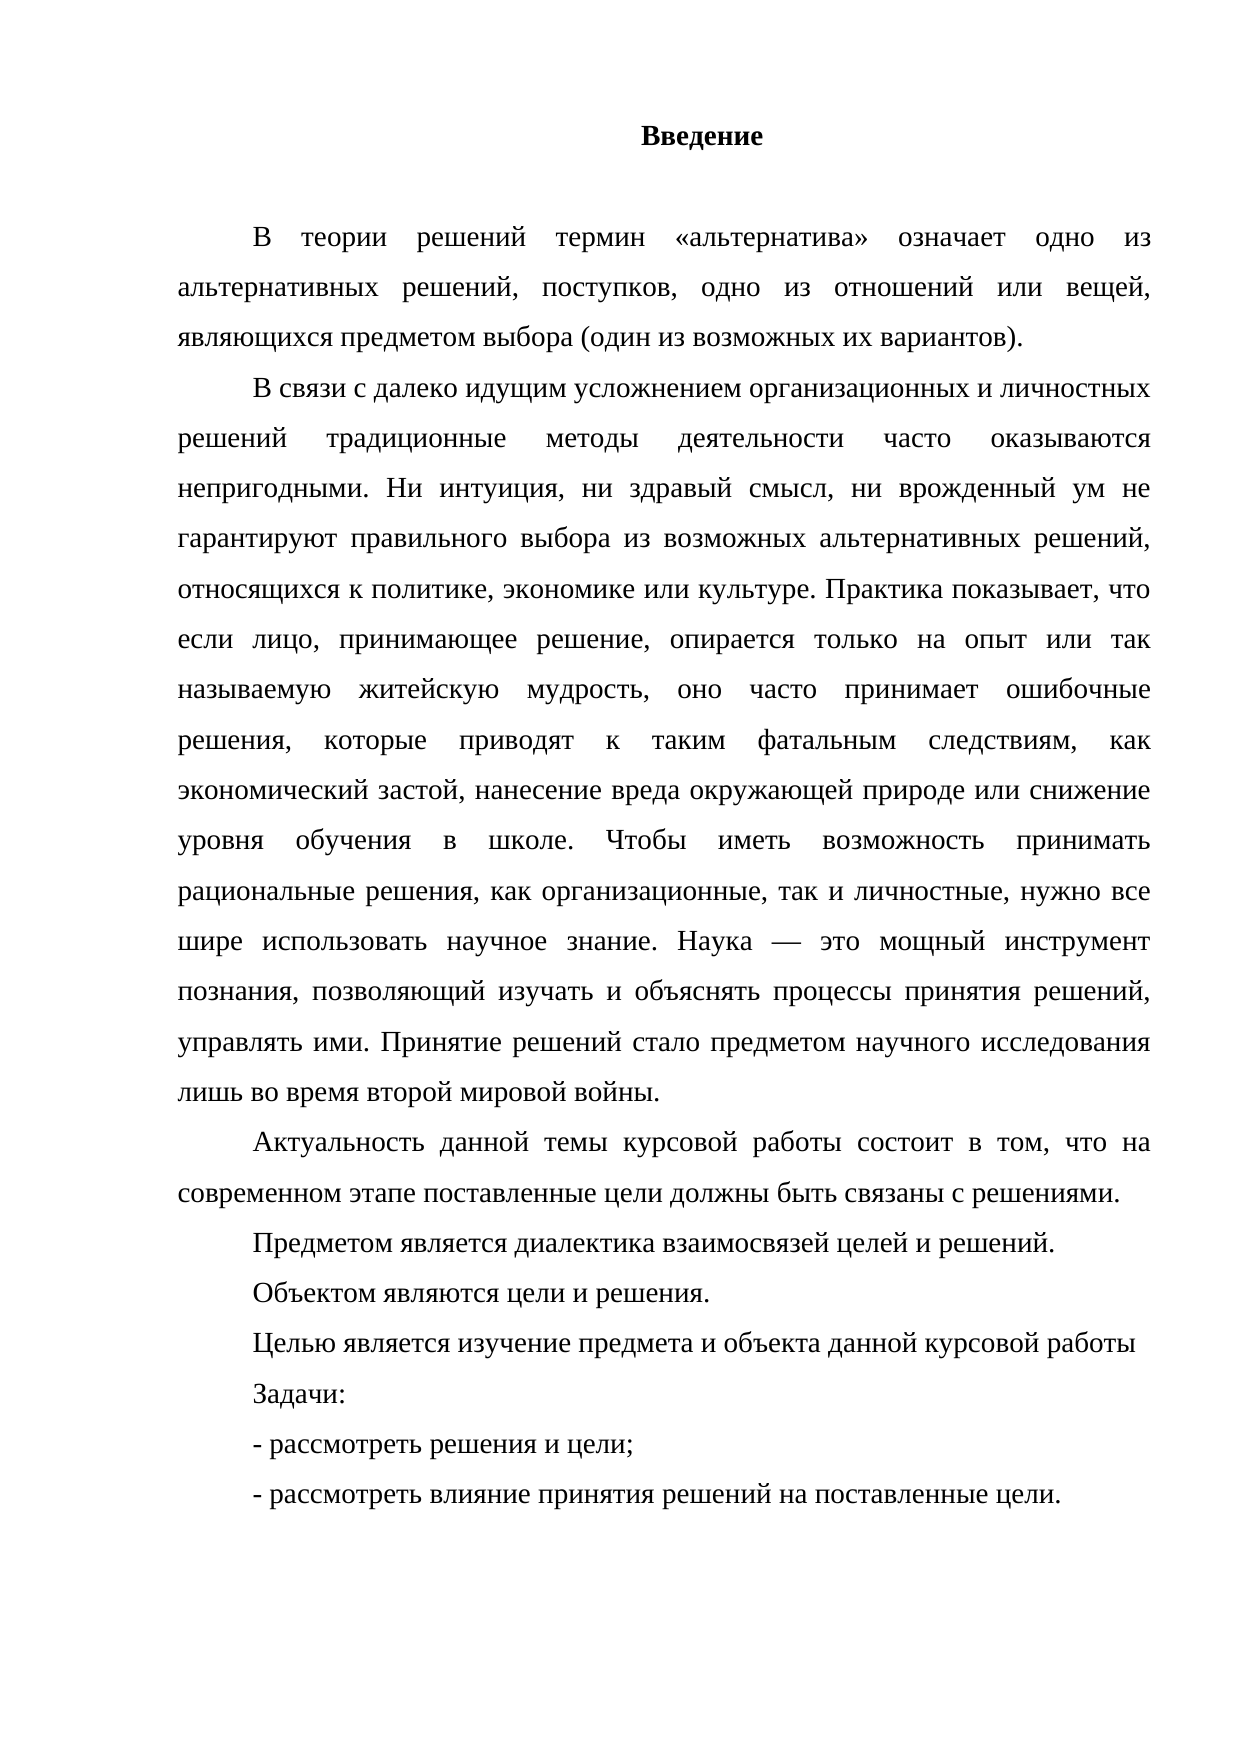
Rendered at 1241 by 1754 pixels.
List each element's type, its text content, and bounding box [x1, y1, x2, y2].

text - рассмотреть решения и цели; [177, 1426, 1152, 1460]
text Объектом являются цели и решения. [177, 1275, 1152, 1309]
text Актуальность данной темы курсовой работы состоит в том, что на современном этапе поставленные цели должны быть связаны с решениями. [177, 1124, 1152, 1208]
text Предметом является диалектика взаимосвязей целей и решений. [177, 1225, 1152, 1258]
subtitle Введение [177, 118, 1152, 152]
text Целью является изучение предмета и объекта данной курсовой работы [177, 1326, 1152, 1359]
text В теории решений термин «альтернатива» означает одно из альтернативных решений, поступков, одно из отношений или вещей, являющихся предметом выбора (один из возможных их вариантов). [177, 219, 1152, 353]
text - рассмотреть влияние принятия решений на поставленные цели. [177, 1477, 1152, 1510]
text В связи с далеко идущим усложнением организационных и личностных решений традиционные методы деятельности часто оказываются непригодными. Ни интуиция, ни здравый смысл, ни врожденный ум не гарантируют правильного выбора из возможных альтернативных решений, относящихся к политике, экономике или культуре. Практика показывает, что если лицо, принимающее решение, опирается только на опыт или так называемую житейскую мудрость, оно часто принимает ошибочные решения, которые приводят к таким фатальным следствиям, как экономический застой, нанесение вреда окружающей природе или снижение уровня обучения в школе. Чтобы иметь возможность принимать рациональные решения, как организационные, так и личностные, нужно все шире использовать научное знание. Наука — это мощный инструмент познания, позволяющий изучать и объяснять процессы принятия решений, управлять ими. Принятие решений стало предметом научного исследования лишь во время второй мировой войны. [177, 370, 1152, 1108]
text Задачи: [177, 1376, 1152, 1409]
